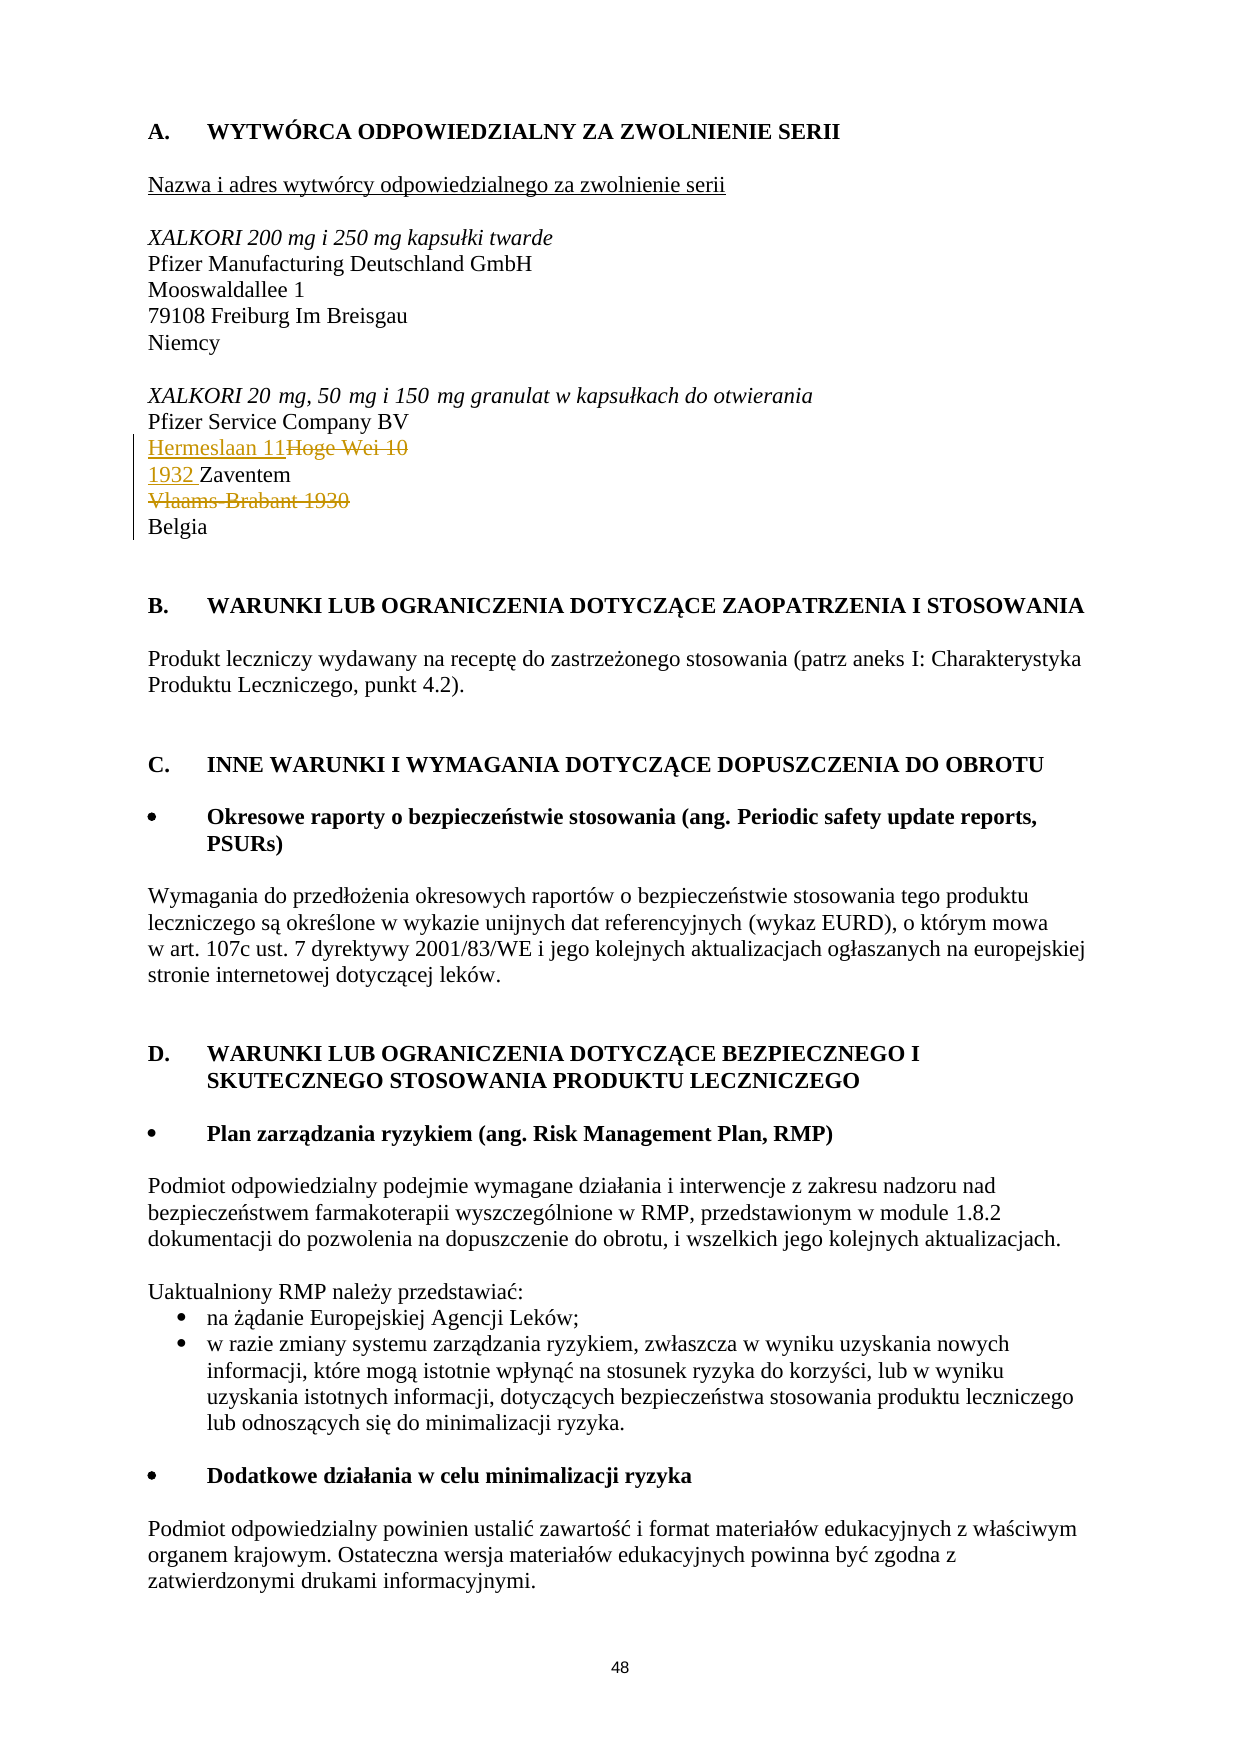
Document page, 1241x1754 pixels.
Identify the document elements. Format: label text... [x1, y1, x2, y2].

list Plan zarządzania ryzykiem (ang. Risk Management Plan, RMP) [148, 1119, 1093, 1146]
list Dodatkowe działania w celu minimalizacji ryzyka [148, 1462, 1093, 1488]
list Okresowe raporty o bezpieczeństwie stosowania (ang. Periodic safety update reports, PSURs) [148, 803, 1093, 856]
text Nazwa i adres wytwórcy odpowiedzialnego za zwolnienie serii [148, 171, 1093, 197]
subtitle C. INNE WARUNKI I WYMAGANIA DOTYCZĄCE DOPUSZCZENIA DO OBROTU [148, 751, 1093, 777]
text Pfizer Manufacturing Deutschland GmbH [148, 250, 1093, 276]
text Zaventem [148, 461, 1093, 487]
text Podmiot odpowiedzialny podejmie wymagane działania i interwencje z zakresu nadzoru nad bezpieczeństwem farmakoterapii wyszczególnione w RMP, przedstawionym w module 1.8.2 dokumentacji do pozwolenia na dopuszczenie do obrotu, i wszelkich jego kolejnych aktualizacjach. [148, 1172, 1093, 1251]
text Uaktualniony RMP należy przedstawiać: [148, 1278, 1093, 1304]
list na żądanie Europejskiej Agencji Leków; [177, 1304, 1093, 1330]
subtitle D. WARUNKI LUB OGRANICZENIA DOTYCZĄCE BEZPIECZNEGO I SKUTECZNEGO STOSOWANIA PRODUKTU LECZNICZEGO [148, 1041, 1093, 1093]
list w razie zmiany systemu zarządzania ryzykiem, zwłaszcza w wyniku uzyskania nowych informacji, które mogą istotnie wpłynąć na stosunek ryzyka do korzyści, lub w wyniku uzyskania istotnych informacji, dotyczących bezpieczeństwa stosowania produktu leczniczego lub odnoszących się do minimalizacji ryzyka. [177, 1330, 1093, 1436]
text Belgia [148, 513, 1093, 540]
subtitle A. WYTWÓRCA ODPOWIEDZIALNY ZA ZWOLNIENIE SERII [148, 118, 1093, 144]
text Pfizer Service Company BV [148, 408, 1093, 434]
text XALKORI 200 mg i 250 mg kapsułki twarde [148, 223, 1093, 250]
text Mooswaldallee 1 79108 Freiburg Im Breisgau [148, 276, 1093, 329]
text Podmiot odpowiedzialny powinien ustalić zawartość i format materiałów edukacyjnych z właściwym organem krajowym. Ostateczna wersja materiałów edukacyjnych powinna być zgodna z zatwierdzonymi drukami informacyjnymi. [148, 1515, 1093, 1594]
text Niemcy [148, 329, 1093, 382]
text XALKORI 20 mg, 50 mg i 150 mg granulat w kapsułkach do otwierania [148, 382, 1093, 408]
text Wymagania do przedłożenia okresowych raportów o bezpieczeństwie stosowania tego produktu leczniczego są określone w wykazie unijnych dat referencyjnych (wykaz EURD), o którym mowa w art. 107c ust. 7 dyrektywy 2001/83/WE i jego kolejnych aktualizacjach ogłaszanych na europejskiej stronie internetowej dotyczącej leków. [148, 882, 1093, 988]
subtitle B. WARUNKI LUB OGRANICZENIA DOTYCZĄCE ZAOPATRZENIA I STOSOWANIA [148, 592, 1093, 619]
text Produkt leczniczy wydawany na receptę do zastrzeżonego stosowania (patrz aneks I: Charakterystyka Produktu Leczniczego, punkt 4.2). [148, 645, 1093, 698]
